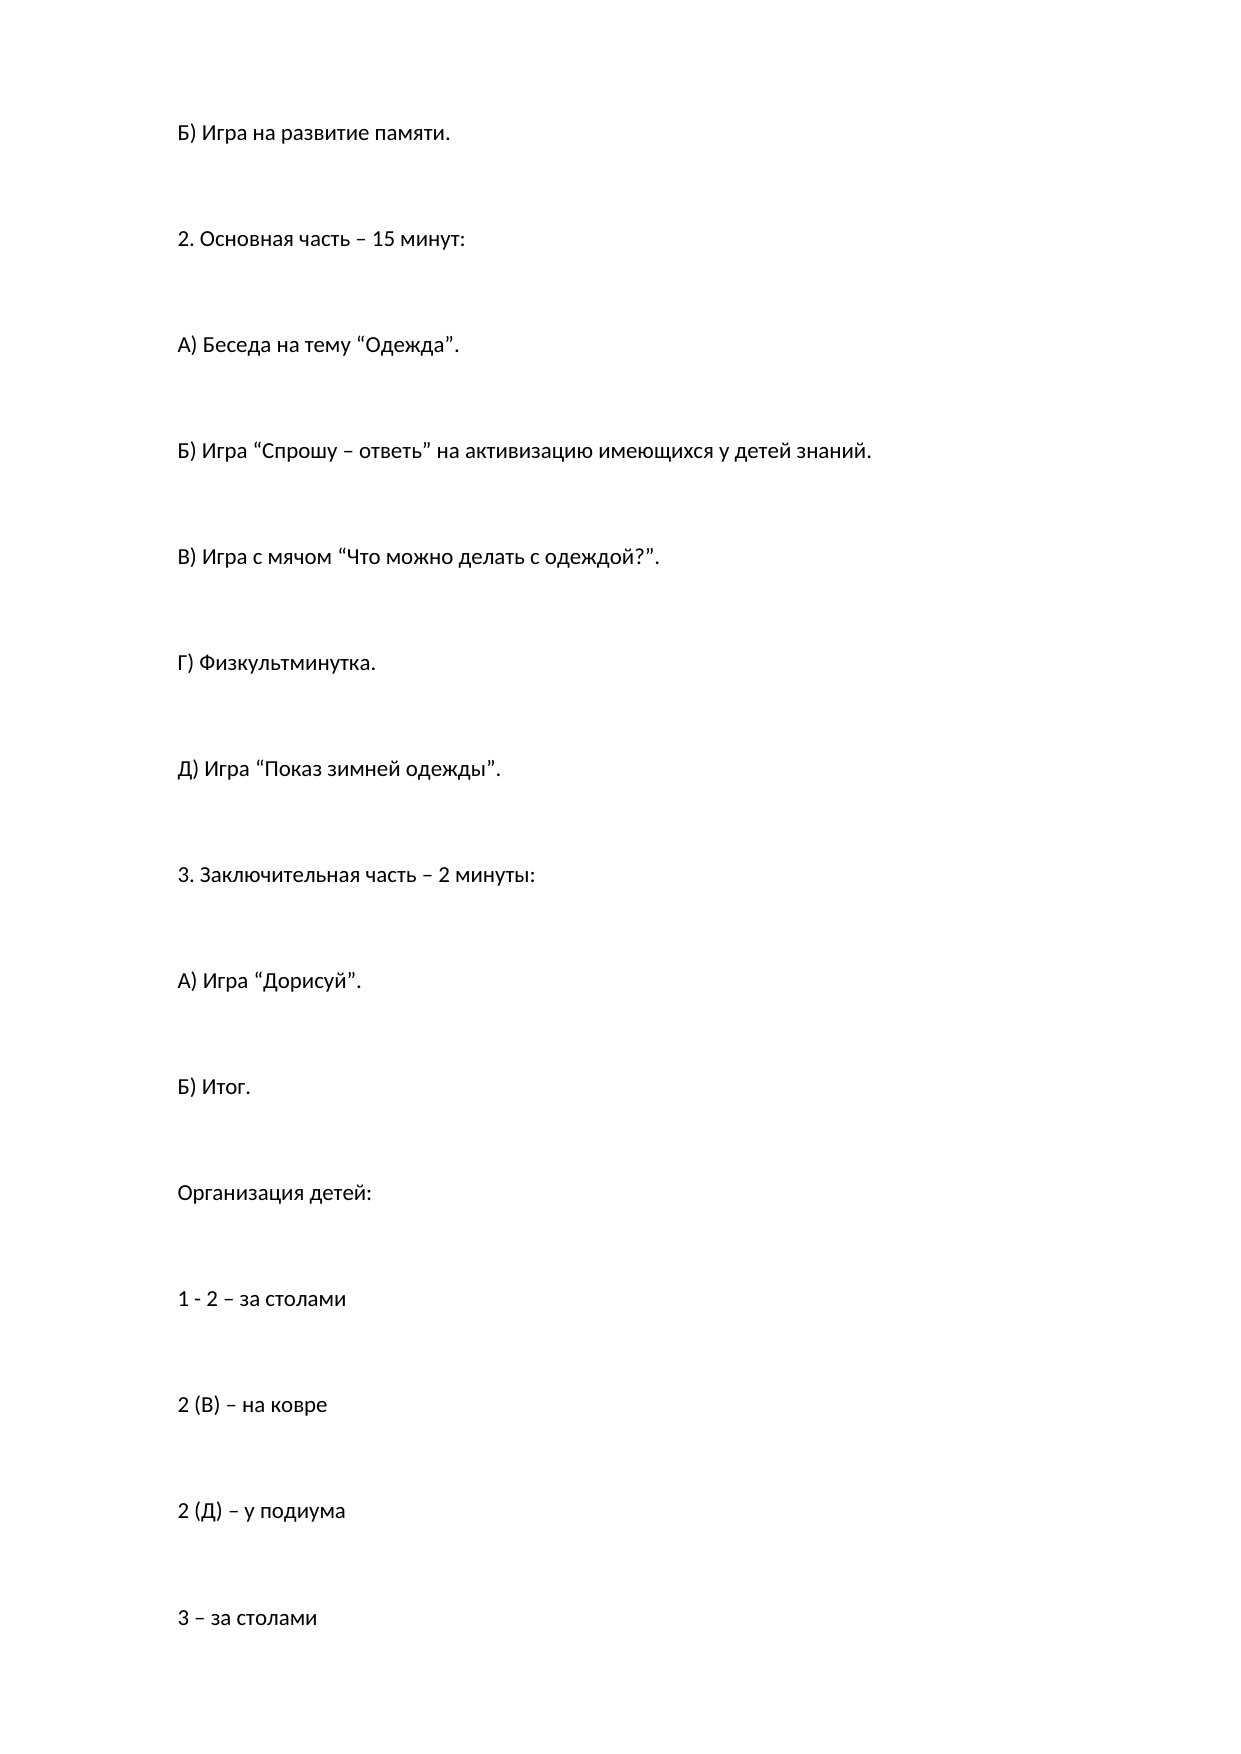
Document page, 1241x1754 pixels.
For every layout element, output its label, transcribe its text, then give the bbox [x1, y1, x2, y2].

text 1 - 2 – за столами [177, 1284, 1152, 1313]
text 3 – за столами [177, 1603, 1152, 1631]
text В) Игра с мячом “Что можно делать с одеждой?”. [177, 542, 1152, 570]
text А) Игра “Дорисуй”. [177, 966, 1152, 994]
text Д) Игра “Показ зимней одежды”. [177, 754, 1152, 782]
text Г) Физкультминутка. [177, 648, 1152, 676]
text Б) Итог. [177, 1072, 1152, 1101]
text Организация детей: [177, 1178, 1152, 1207]
text 2 (Д) – у подиума [177, 1497, 1152, 1525]
text 2 (В) – на ковре [177, 1391, 1152, 1419]
text Б) Игра на развитие памяти. [177, 118, 1152, 146]
text А) Беседа на тему “Одежда”. [177, 330, 1152, 358]
text 2. Основная часть – 15 минут: [177, 224, 1152, 252]
text Б) Игра “Спрошу – ответь” на активизацию имеющихся у детей знаний. [177, 436, 1152, 464]
text 3. Заключительная часть – 2 минуты: [177, 860, 1152, 888]
